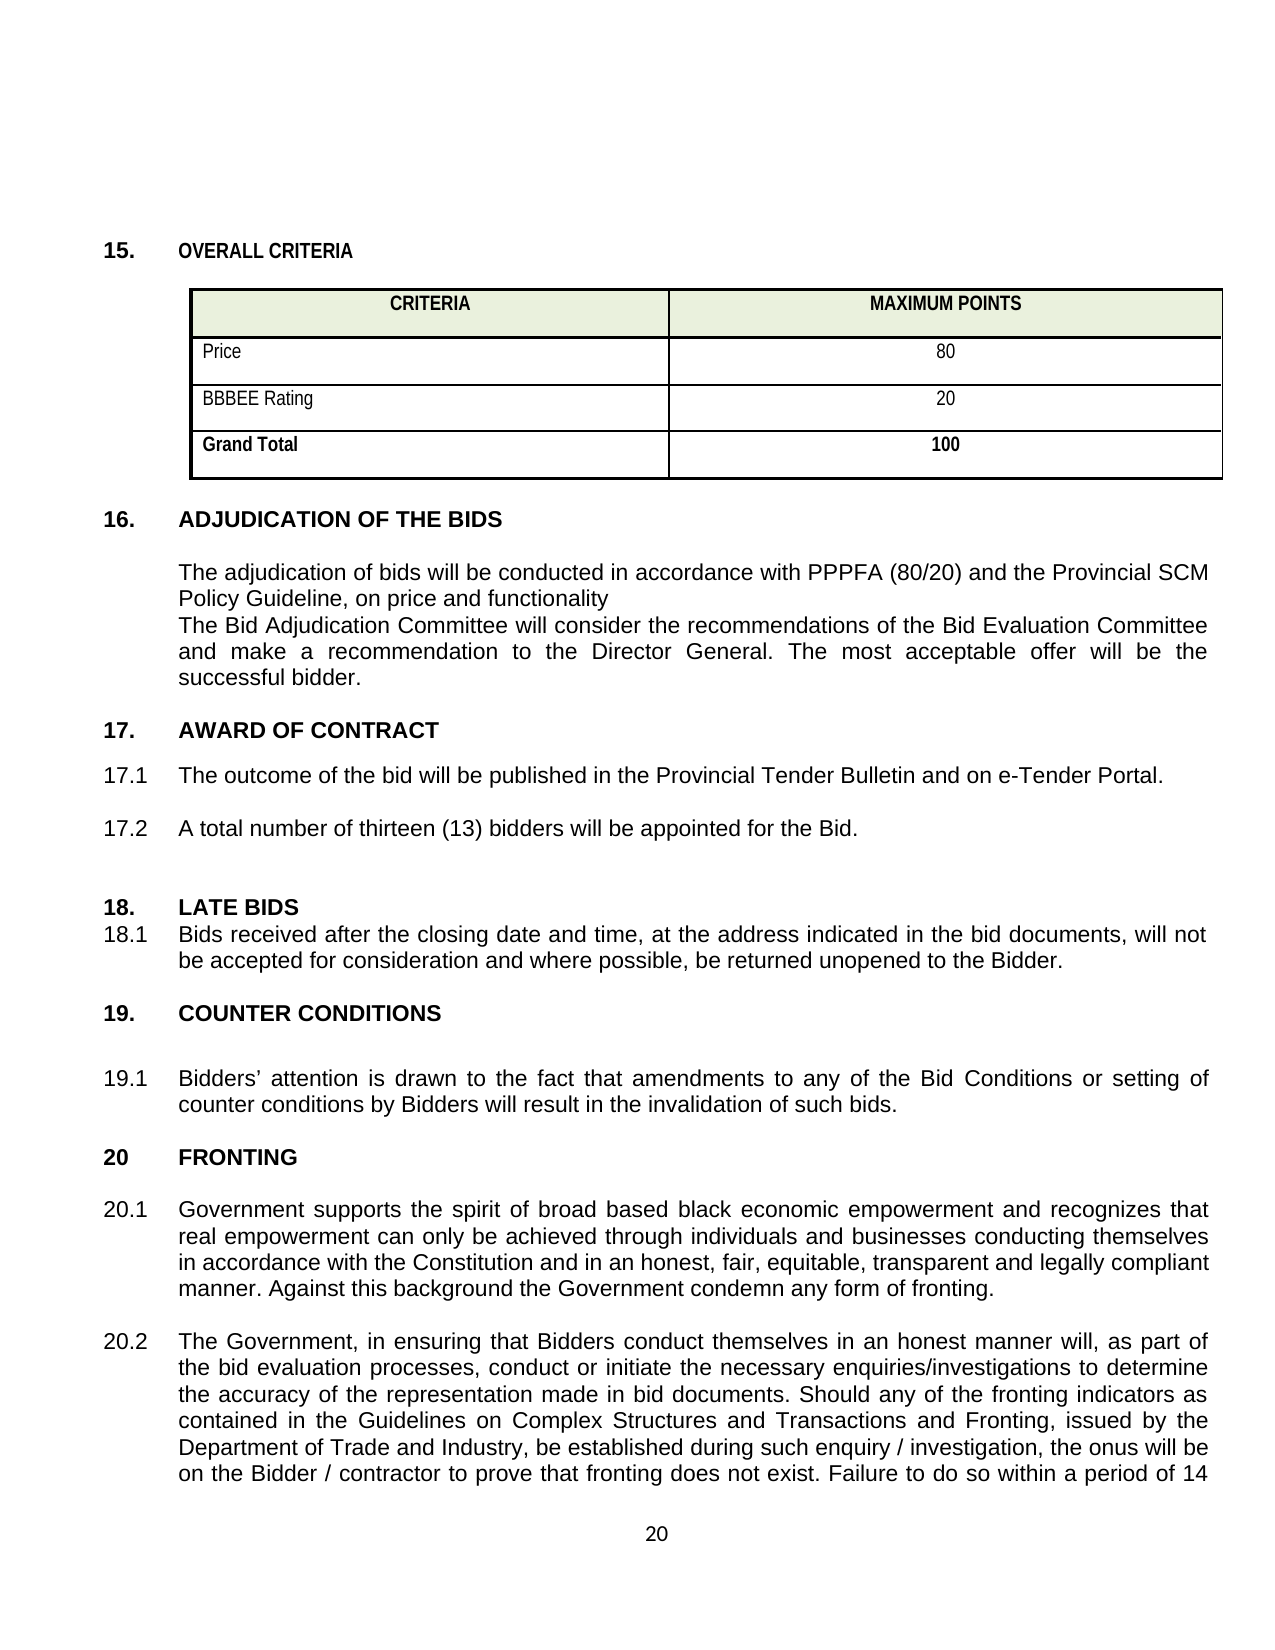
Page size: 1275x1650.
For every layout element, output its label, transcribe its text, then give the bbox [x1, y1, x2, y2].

table_cell 100 [670, 430, 1222, 477]
table_cell 80 [670, 336, 1222, 384]
text 18. LATE BIDS [103, 894, 1209, 921]
table_cell Price [193, 339, 668, 384]
table_header CRITERIA [193, 291, 668, 336]
table_cell 20 [670, 384, 1222, 430]
text 17.1 The outcome of the bid will be published in the Provincial Tender Bulletin and on e-Tender Portal. [103, 762, 1209, 789]
text The adjudication of bids will be conducted in accordance with PPPFA (80/20) and the Provincial SCM Policy Guideline, on price and functionality [178, 559, 1209, 612]
text 15. OVERALL CRITERIA [103, 237, 1209, 263]
text 20 FRONTING [103, 1143, 1209, 1170]
table_cell BBBEE Rating [193, 386, 668, 430]
text 19.1 Bidders’ attention is drawn to the fact that amendments to any of the Bid Conditions or setting of counter conditions by Bidders will result in the invalidation of such bids. [103, 1064, 1209, 1117]
text 18.1 Bids received after the closing date and time, at the address indicated in the bid documents, will not be accepted for consideration and where possible, be returned unopened to the Bidder. [103, 921, 1208, 973]
text The Bid Adjudication Committee will consider the recommendations of the Bid Evaluation Committee and make a recommendation to the Director General. The most acceptable offer will be the successful bidder. [178, 612, 1209, 691]
text 19. COUNTER CONDITIONS [103, 1000, 1209, 1026]
text 17.2 A total number of thirteen (13) bidders will be appointed for the Bid. [103, 815, 1209, 842]
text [103, 1328, 1209, 1486]
table_cell Grand Total [193, 432, 668, 477]
text 20.1 Government supports the spirit of broad based black economic empowerment and recognizes that real empowerment can only be achieved through individuals and businesses conducting themselves in accordance with the Constitution and in an honest, fair, equitable, transparent and legally compliant manner. Against this background the Government condemn any form of fronting. [103, 1196, 1209, 1302]
table_header MAXIMUM POINTS [670, 291, 1222, 336]
text 17. AWARD OF CONTRACT [103, 717, 1209, 743]
text 16. ADJUDICATION OF THE BIDS [103, 506, 1209, 532]
